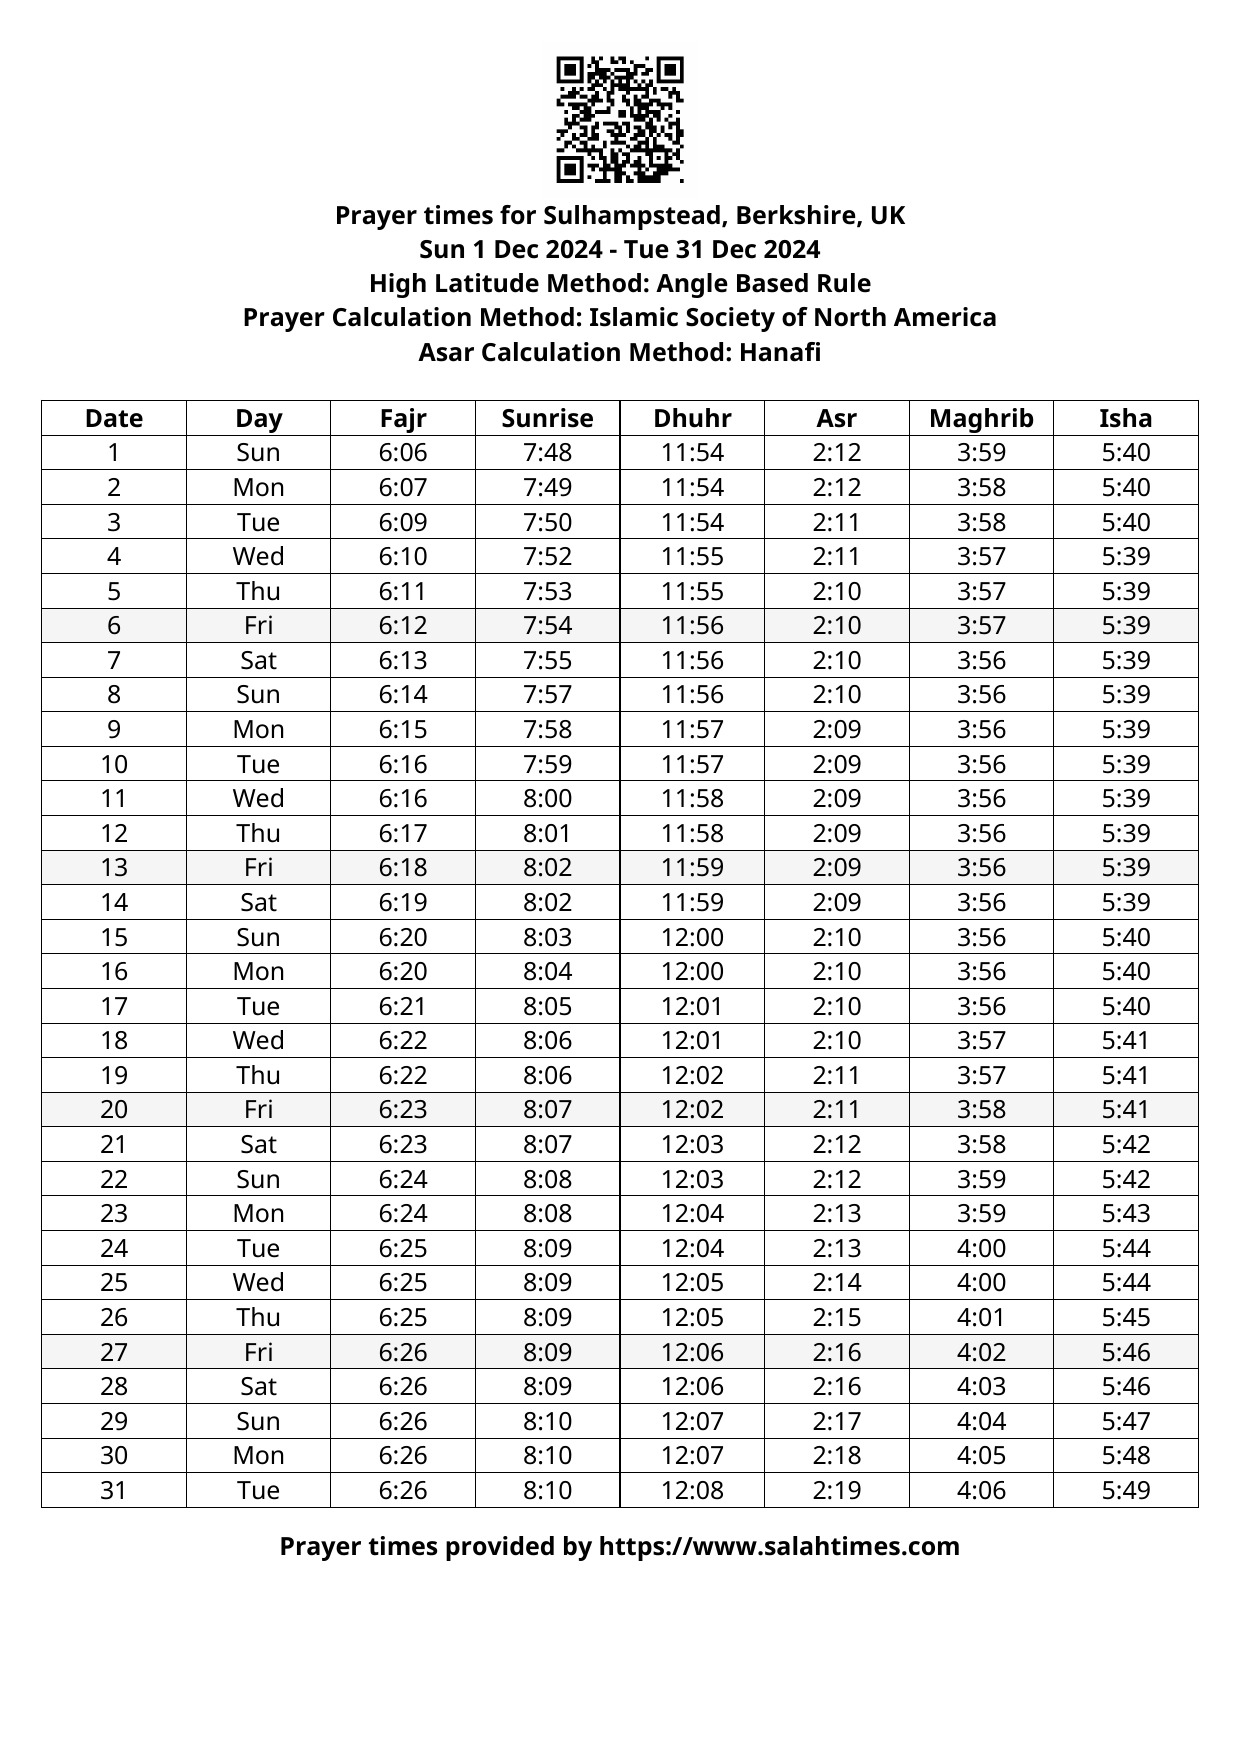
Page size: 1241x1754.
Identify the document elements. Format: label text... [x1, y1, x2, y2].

table_cell 2:10 [765, 574, 909, 607]
table_cell 5:40 [1054, 989, 1198, 1022]
table_cell 5:41 [1054, 1024, 1198, 1057]
table_cell 2:10 [765, 1024, 909, 1057]
table_cell 7:58 [476, 712, 619, 746]
table_cell 16 [42, 954, 186, 988]
table_cell 5:39 [1054, 712, 1198, 746]
table_cell Fri [187, 1335, 330, 1368]
table_cell Mon [187, 470, 330, 504]
table_cell 30 [42, 1439, 186, 1472]
table_cell 5:40 [1054, 920, 1198, 953]
table_cell 11:56 [621, 643, 764, 677]
table_cell 4:01 [910, 1300, 1053, 1334]
table_cell 29 [42, 1404, 186, 1437]
table_cell 2:09 [765, 712, 909, 746]
table_cell 3:56 [910, 712, 1053, 746]
table_cell 7:52 [476, 539, 619, 573]
table_cell 11:57 [621, 747, 764, 780]
table_cell Wed [187, 1266, 330, 1299]
table_cell 7:49 [476, 470, 619, 504]
table_cell 7:59 [476, 747, 619, 780]
table_cell 5:39 [1054, 781, 1198, 815]
table_cell 2:15 [765, 1300, 909, 1334]
table_cell 8:02 [476, 851, 619, 884]
table_cell 8:08 [476, 1196, 619, 1230]
table_cell 12:07 [621, 1404, 764, 1437]
table_cell 8:09 [476, 1231, 619, 1264]
table_cell 2:12 [765, 1127, 909, 1161]
table_cell 20 [42, 1093, 186, 1126]
table_cell 5:39 [1054, 885, 1198, 919]
table_cell 4 [42, 539, 186, 573]
table_cell 6:22 [331, 1058, 475, 1092]
table_cell 6:23 [331, 1093, 475, 1126]
table_cell 12:03 [621, 1162, 764, 1195]
table_cell Sat [187, 1369, 330, 1403]
table_cell 13 [42, 851, 186, 884]
table_cell 8:06 [476, 1058, 619, 1092]
table_cell 6:14 [331, 678, 475, 711]
table_cell 3:57 [910, 574, 1053, 607]
table_cell 8:01 [476, 816, 619, 849]
table_cell 8:10 [476, 1404, 619, 1437]
table_cell 3:57 [910, 539, 1053, 573]
table_cell 6:17 [331, 816, 475, 849]
table_cell 3:58 [910, 505, 1053, 538]
table_cell 2:11 [765, 1058, 909, 1092]
table_cell 11:55 [621, 539, 764, 573]
table_cell 2:10 [765, 989, 909, 1022]
table_cell 3:57 [910, 1024, 1053, 1057]
table_cell Wed [187, 1024, 330, 1057]
table_cell 12:02 [621, 1058, 764, 1092]
table_cell Sun [187, 436, 330, 469]
table_cell 6:13 [331, 643, 475, 677]
table_cell 12 [42, 816, 186, 849]
table_cell 7:54 [476, 609, 619, 642]
table_cell 2:13 [765, 1196, 909, 1230]
table_cell 21 [42, 1127, 186, 1161]
table_cell 2:10 [765, 643, 909, 677]
table_cell 12:01 [621, 989, 764, 1022]
table_cell 8:09 [476, 1369, 619, 1403]
table_cell 4:00 [910, 1266, 1053, 1299]
table_cell Mon [187, 1196, 330, 1230]
table_cell 12:06 [621, 1369, 764, 1403]
table_cell 18 [42, 1024, 186, 1057]
table_cell 2:12 [765, 470, 909, 504]
table_cell Thu [187, 816, 330, 849]
table_cell 5:39 [1054, 816, 1198, 849]
table_cell Thu [187, 574, 330, 607]
table_cell 6:24 [331, 1162, 475, 1195]
table_cell Tue [187, 1231, 330, 1264]
table_cell 3:57 [910, 609, 1053, 642]
table_cell 7:53 [476, 574, 619, 607]
table_cell 8:02 [476, 885, 619, 919]
table_cell 5:40 [1054, 505, 1198, 538]
table_cell 5:43 [1054, 1196, 1198, 1230]
table_cell 31 [42, 1473, 186, 1507]
table_cell Fri [187, 609, 330, 642]
table_cell 12:05 [621, 1266, 764, 1299]
table_cell 5:49 [1054, 1473, 1198, 1507]
text Sun 1 Dec 2024 - Tue 31 Dec 2024 [42, 232, 1198, 266]
table_cell 8 [42, 678, 186, 711]
table_cell 6:10 [331, 539, 475, 573]
table_cell Sat [187, 643, 330, 677]
table_cell 2:11 [765, 539, 909, 573]
table_cell 5:40 [1054, 470, 1198, 504]
table_cell 6:24 [331, 1196, 475, 1230]
table_cell 2:10 [765, 678, 909, 711]
table_cell 6:15 [331, 712, 475, 746]
table_cell 11:55 [621, 574, 764, 607]
table_cell 6:09 [331, 505, 475, 538]
table_cell 4:06 [910, 1473, 1053, 1507]
table_cell 3:56 [910, 885, 1053, 919]
table_cell 5:46 [1054, 1369, 1198, 1403]
table_header Maghrib [910, 401, 1053, 434]
table_cell 5:44 [1054, 1266, 1198, 1299]
table_cell 7:55 [476, 643, 619, 677]
table_cell 4:05 [910, 1439, 1053, 1472]
table_cell Thu [187, 1058, 330, 1092]
table_cell 6:11 [331, 574, 475, 607]
table_cell 8:07 [476, 1093, 619, 1126]
table_cell 6:12 [331, 609, 475, 642]
table_cell 11:56 [621, 678, 764, 711]
table_cell 6:20 [331, 920, 475, 953]
table_cell 22 [42, 1162, 186, 1195]
table_cell 6:07 [331, 470, 475, 504]
table_cell 2:11 [765, 1093, 909, 1126]
table_cell 7 [42, 643, 186, 677]
table_cell 4:03 [910, 1369, 1053, 1403]
table_cell 2:13 [765, 1231, 909, 1264]
table_cell 6:16 [331, 747, 475, 780]
table_cell 3:58 [910, 1127, 1053, 1161]
table_cell 1 [42, 436, 186, 469]
table_cell 9 [42, 712, 186, 746]
table_cell 2:14 [765, 1266, 909, 1299]
table_cell 3:56 [910, 747, 1053, 780]
table_cell 4:02 [910, 1335, 1053, 1368]
table_cell 6:18 [331, 851, 475, 884]
table_cell 6:20 [331, 954, 475, 988]
table_cell 15 [42, 920, 186, 953]
table_cell 2:12 [765, 1162, 909, 1195]
table_cell 28 [42, 1369, 186, 1403]
table_cell 12:04 [621, 1196, 764, 1230]
table_cell 6:21 [331, 989, 475, 1022]
table_cell 3:56 [910, 989, 1053, 1022]
table_cell 6:23 [331, 1127, 475, 1161]
table_cell 2:09 [765, 851, 909, 884]
table_cell 6:06 [331, 436, 475, 469]
table_cell 6:26 [331, 1439, 475, 1472]
table_cell 11:58 [621, 781, 764, 815]
table_cell 8:00 [476, 781, 619, 815]
table_cell 5:40 [1054, 954, 1198, 988]
table_cell 12:00 [621, 920, 764, 953]
table_cell 5:39 [1054, 678, 1198, 711]
table_cell 6:26 [331, 1369, 475, 1403]
table_cell Fri [187, 851, 330, 884]
table_cell 5:42 [1054, 1127, 1198, 1161]
table_cell 12:07 [621, 1439, 764, 1472]
table_cell Wed [187, 539, 330, 573]
table_cell 6:25 [331, 1266, 475, 1299]
text Prayer Calculation Method: Islamic Society of North America [42, 300, 1198, 334]
table_cell 2:16 [765, 1335, 909, 1368]
table_cell 2:18 [765, 1439, 909, 1472]
table_cell 5:45 [1054, 1300, 1198, 1334]
table_cell 8:10 [476, 1473, 619, 1507]
table_cell 5:39 [1054, 851, 1198, 884]
table_header Dhuhr [621, 401, 764, 434]
table_cell 12:02 [621, 1093, 764, 1126]
table_cell 11 [42, 781, 186, 815]
table_cell 8:09 [476, 1335, 619, 1368]
table_cell 2:17 [765, 1404, 909, 1437]
table_cell Mon [187, 954, 330, 988]
table_cell 5:41 [1054, 1058, 1198, 1092]
table_cell 5:39 [1054, 574, 1198, 607]
table_cell 5:40 [1054, 436, 1198, 469]
table_cell 14 [42, 885, 186, 919]
table_cell 2:09 [765, 885, 909, 919]
table_cell 7:50 [476, 505, 619, 538]
table_cell 12:08 [621, 1473, 764, 1507]
table_cell 8:09 [476, 1266, 619, 1299]
table_cell 8:04 [476, 954, 619, 988]
table_cell 11:59 [621, 885, 764, 919]
table_cell 12:05 [621, 1300, 764, 1334]
table_cell Sun [187, 678, 330, 711]
text High Latitude Method: Angle Based Rule [42, 266, 1198, 300]
table_cell Thu [187, 1300, 330, 1334]
table_cell 4:00 [910, 1231, 1053, 1264]
table_cell 4:04 [910, 1404, 1053, 1437]
table_cell Sat [187, 885, 330, 919]
table_cell 24 [42, 1231, 186, 1264]
table_cell 3:57 [910, 1058, 1053, 1092]
table_cell 19 [42, 1058, 186, 1092]
table_cell 5:44 [1054, 1231, 1198, 1264]
table_cell 2:09 [765, 747, 909, 780]
table_cell Sun [187, 920, 330, 953]
table_cell 6:25 [331, 1231, 475, 1264]
table_header Isha [1054, 401, 1198, 434]
table_cell 3:59 [910, 436, 1053, 469]
table_cell 2:11 [765, 505, 909, 538]
table_header Asr [765, 401, 909, 434]
table_cell 3:56 [910, 851, 1053, 884]
table_cell 5:39 [1054, 609, 1198, 642]
text Prayer times provided by https://www.salahtimes.com [42, 1528, 1198, 1563]
table_cell 6:26 [331, 1473, 475, 1507]
table_cell 2:10 [765, 920, 909, 953]
table_cell 6:25 [331, 1300, 475, 1334]
table_cell 7:57 [476, 678, 619, 711]
table_header Day [187, 401, 330, 434]
table_header Sunrise [476, 401, 619, 434]
table_cell 8:06 [476, 1024, 619, 1057]
table_cell 3 [42, 505, 186, 538]
table_cell Mon [187, 1439, 330, 1472]
table_cell Tue [187, 747, 330, 780]
table_cell Sun [187, 1162, 330, 1195]
table_cell Sun [187, 1404, 330, 1437]
table_cell 12:04 [621, 1231, 764, 1264]
table_cell 11:57 [621, 712, 764, 746]
table_cell 8:09 [476, 1300, 619, 1334]
table_cell 11:56 [621, 609, 764, 642]
table_cell 6:26 [331, 1335, 475, 1368]
table_cell 2:09 [765, 816, 909, 849]
table_cell 11:58 [621, 816, 764, 849]
table_cell 2:09 [765, 781, 909, 815]
table_cell Fri [187, 1093, 330, 1126]
table_cell 7:48 [476, 436, 619, 469]
table_cell 23 [42, 1196, 186, 1230]
table_cell 5:39 [1054, 539, 1198, 573]
table_cell 2:12 [765, 436, 909, 469]
table_cell 11:54 [621, 505, 764, 538]
table_cell 2:19 [765, 1473, 909, 1507]
table_cell 5:41 [1054, 1093, 1198, 1126]
table_cell 5 [42, 574, 186, 607]
table_cell 8:10 [476, 1439, 619, 1472]
table_cell 10 [42, 747, 186, 780]
table_cell 27 [42, 1335, 186, 1368]
table_cell 2:16 [765, 1369, 909, 1403]
table_cell 3:56 [910, 643, 1053, 677]
table_cell Tue [187, 505, 330, 538]
table_cell 12:01 [621, 1024, 764, 1057]
text Prayer times for Sulhampstead, Berkshire, UK [42, 198, 1198, 232]
table_cell 3:56 [910, 920, 1053, 953]
table_cell 17 [42, 989, 186, 1022]
table_cell Tue [187, 1473, 330, 1507]
picture [542, 41, 699, 198]
table_cell 5:39 [1054, 643, 1198, 677]
table_cell 26 [42, 1300, 186, 1334]
table_cell Sat [187, 1127, 330, 1161]
table_cell 2:10 [765, 609, 909, 642]
table_cell 2:10 [765, 954, 909, 988]
table_cell 3:56 [910, 678, 1053, 711]
table_cell 6:22 [331, 1024, 475, 1057]
table_header Date [42, 401, 186, 434]
table_cell 5:42 [1054, 1162, 1198, 1195]
table_cell 8:08 [476, 1162, 619, 1195]
table_cell 3:56 [910, 816, 1053, 849]
table_cell 3:59 [910, 1196, 1053, 1230]
table_cell 3:58 [910, 470, 1053, 504]
table_cell Wed [187, 781, 330, 815]
table_cell 6 [42, 609, 186, 642]
table_cell 8:05 [476, 989, 619, 1022]
table_cell 6:16 [331, 781, 475, 815]
table_cell 2 [42, 470, 186, 504]
table_cell 5:46 [1054, 1335, 1198, 1368]
table_cell 12:00 [621, 954, 764, 988]
table_cell 5:39 [1054, 747, 1198, 780]
table_cell 3:58 [910, 1093, 1053, 1126]
table_cell 11:54 [621, 436, 764, 469]
table_cell 3:59 [910, 1162, 1053, 1195]
table_cell 8:03 [476, 920, 619, 953]
table_cell 5:47 [1054, 1404, 1198, 1437]
table_cell 12:06 [621, 1335, 764, 1368]
table_cell 3:56 [910, 954, 1053, 988]
table_cell Mon [187, 712, 330, 746]
text Asar Calculation Method: Hanafi [42, 334, 1198, 368]
table_cell 6:19 [331, 885, 475, 919]
table_cell 5:48 [1054, 1439, 1198, 1472]
table_header Fajr [331, 401, 475, 434]
table_cell 12:03 [621, 1127, 764, 1161]
table_cell 11:59 [621, 851, 764, 884]
table_cell 11:54 [621, 470, 764, 504]
table_cell 6:26 [331, 1404, 475, 1437]
table_cell 25 [42, 1266, 186, 1299]
table_cell 3:56 [910, 781, 1053, 815]
table_cell 8:07 [476, 1127, 619, 1161]
table_cell Tue [187, 989, 330, 1022]
